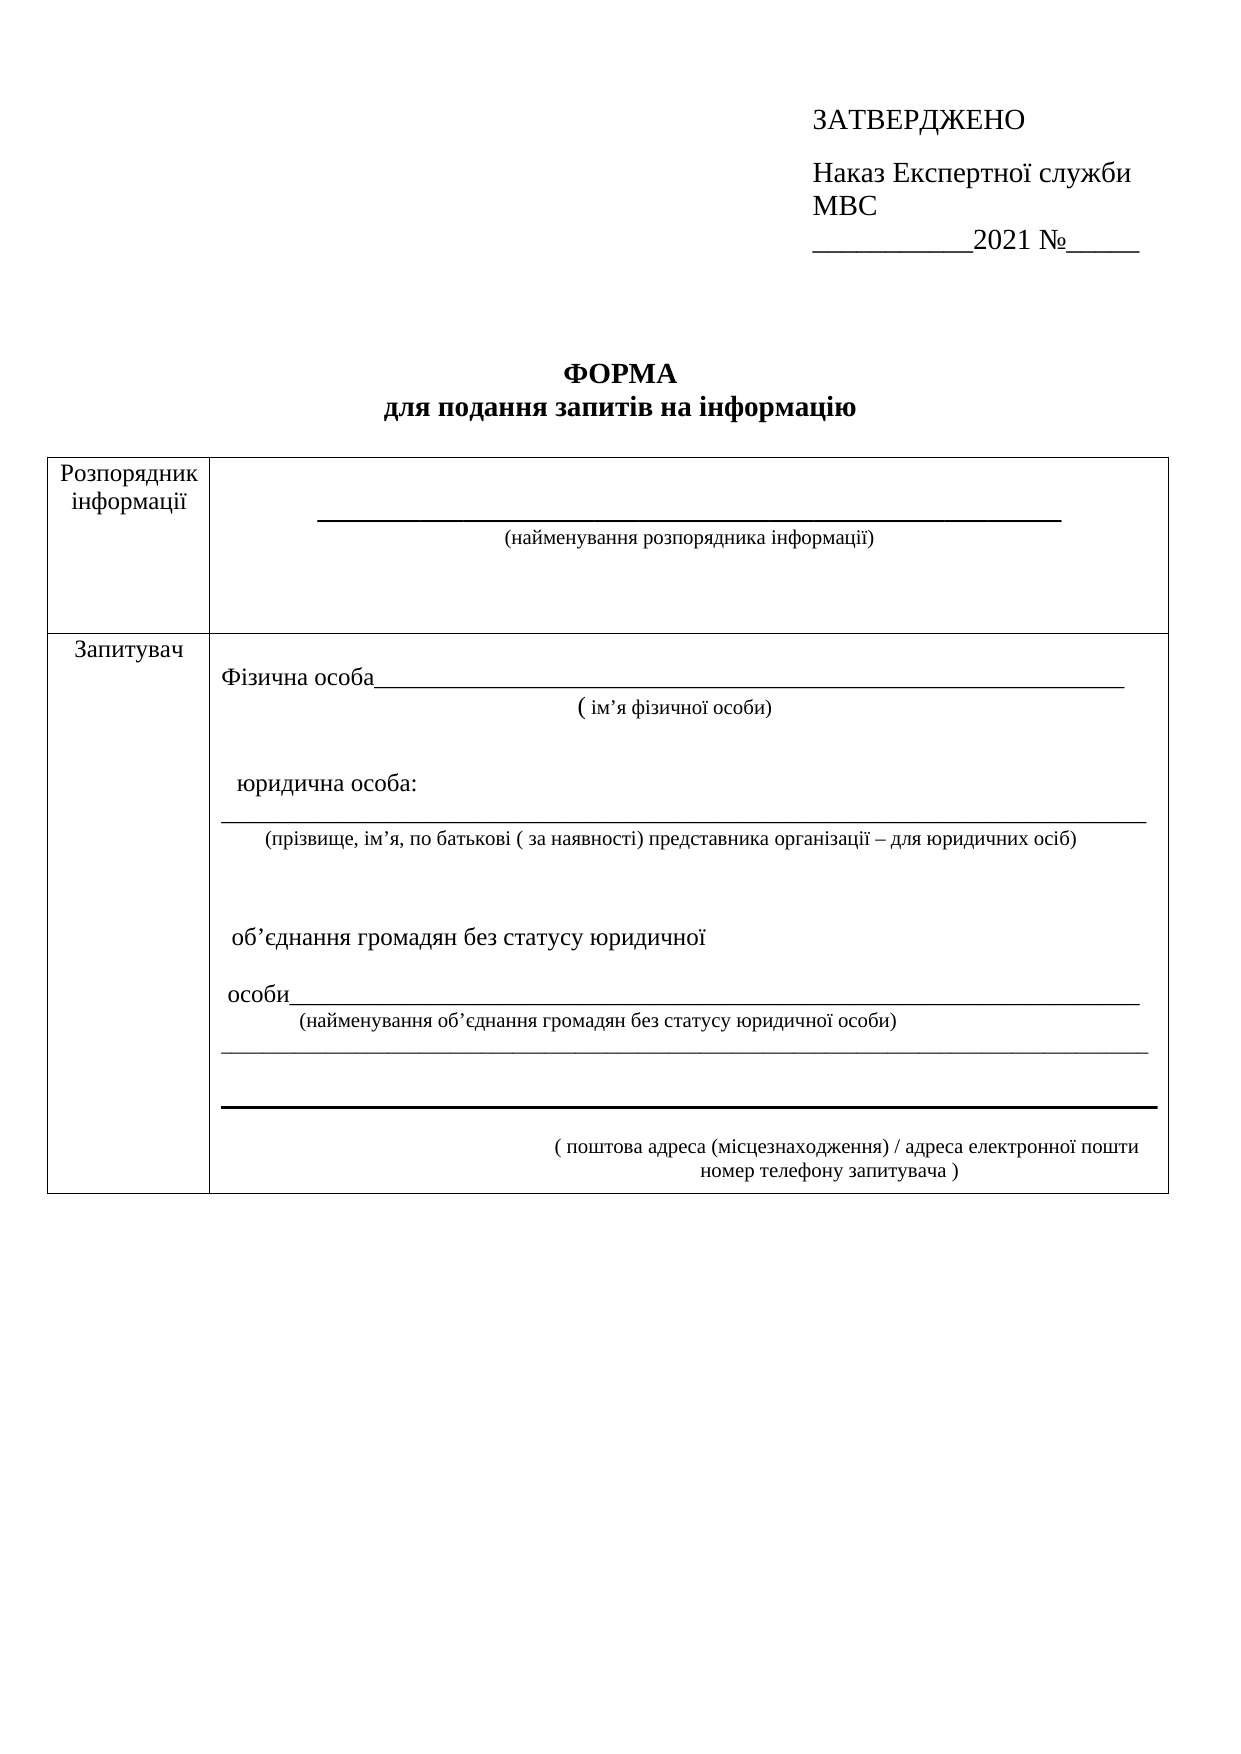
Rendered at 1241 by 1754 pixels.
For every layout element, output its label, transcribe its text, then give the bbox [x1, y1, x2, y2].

text ЗАТВЕРДЖЕНО [59, 102, 1181, 135]
table_cell Запитувач [48, 634, 209, 1192]
text ФОРМА [59, 356, 1181, 389]
text МВС [59, 188, 1181, 222]
text Наказ Експертної служби [59, 155, 1181, 188]
text для подання запитів на інформацію [59, 389, 1181, 423]
table_header Розпорядник інформації [48, 458, 209, 633]
table_cell Фізична особа____________________________________________________________ ( ім’я фізичної особи) юридична особа: __________________________________________________________________________ (прізвище, ім’я, по батькові ( за наявності) представника організації – для юридичних осіб) об’єднання громадян без статусу юридичної особи____________________________________________________________________ (найменування об’єднання громадян без статусу юридичної особи) _________________________________________________________________________________________ ( поштова адреса (місцезнаходження) / адреса електронної пошти номер телефону запитувача ) [210, 634, 1168, 1192]
text ___________2021 №_____ [59, 222, 1181, 255]
table_header ___________________________________________________ (найменування розпорядника інформації) [210, 458, 1168, 633]
